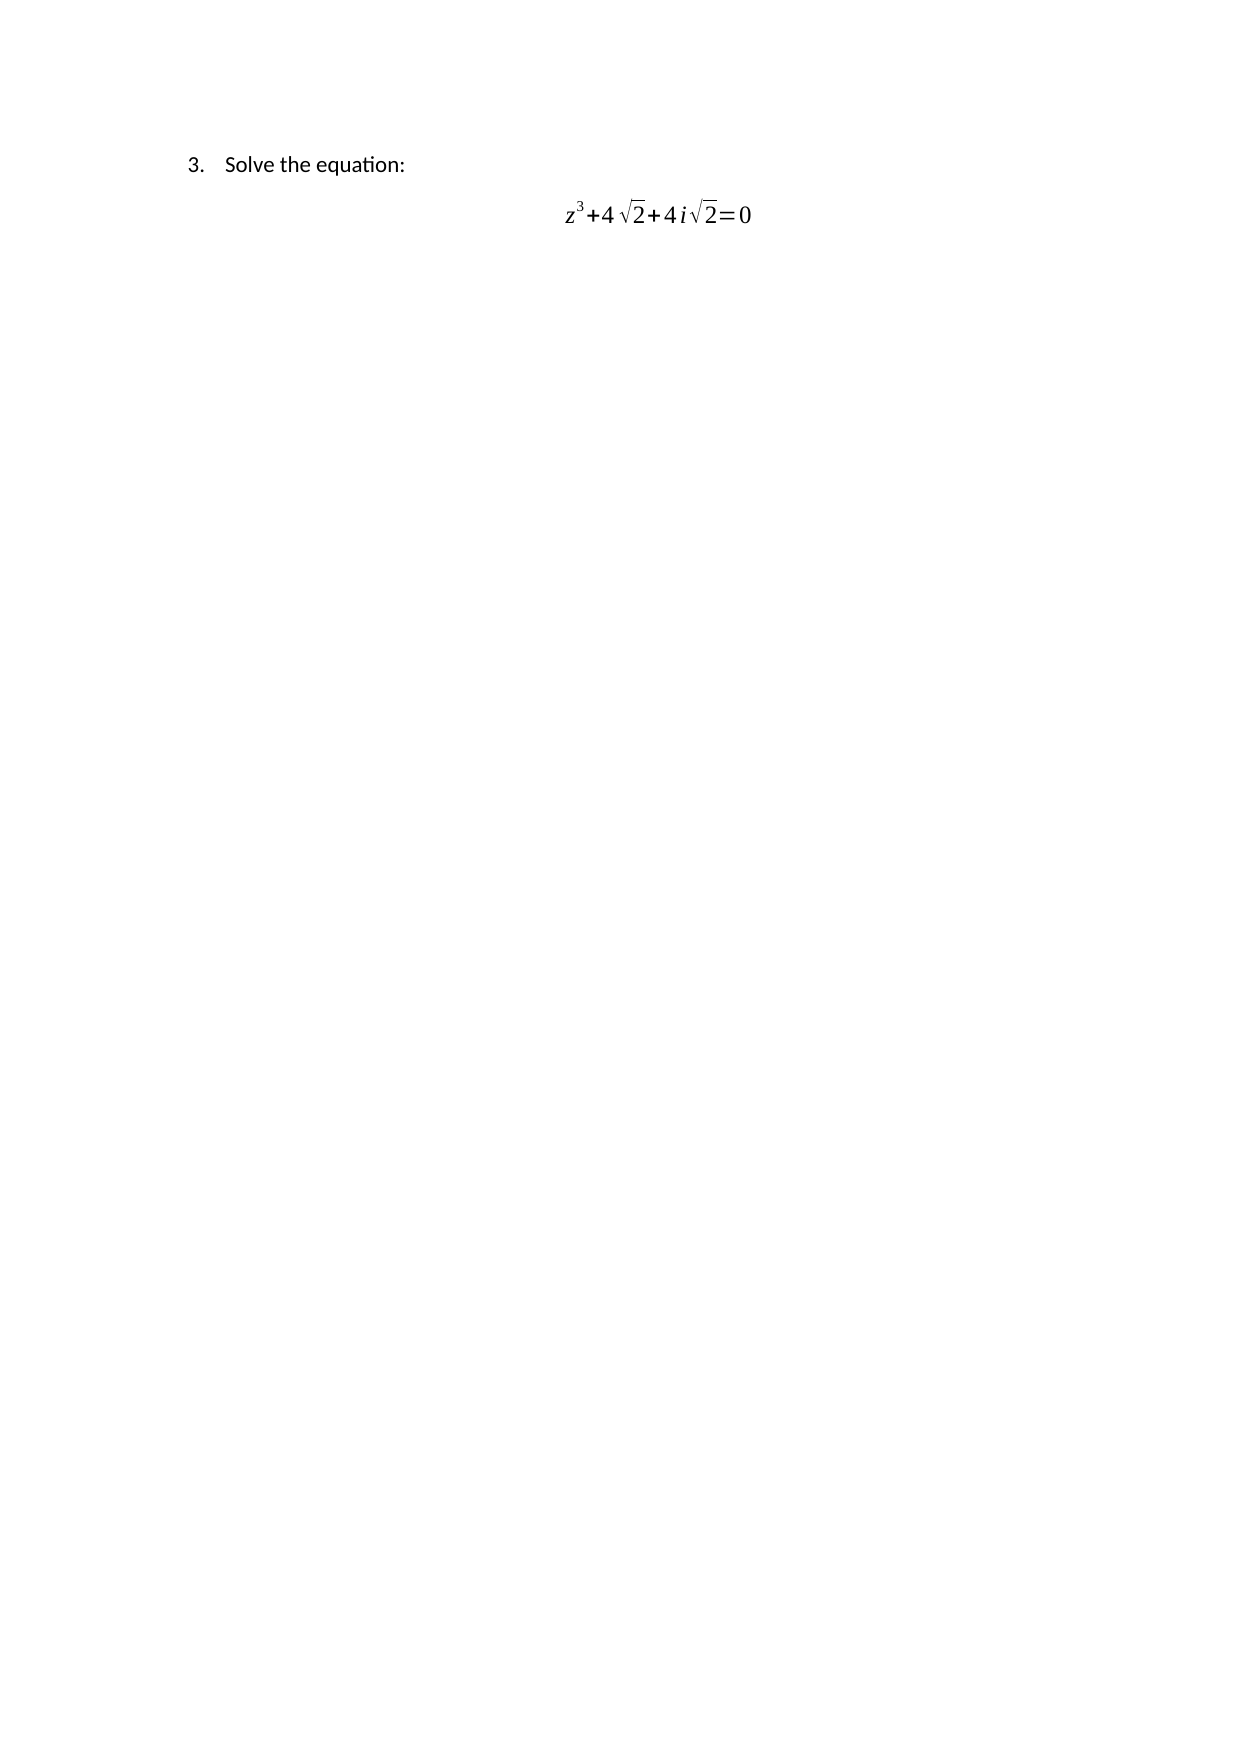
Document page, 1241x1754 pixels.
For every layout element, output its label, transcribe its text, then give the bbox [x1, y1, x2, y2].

list Solve the equation: [187, 150, 1090, 178]
